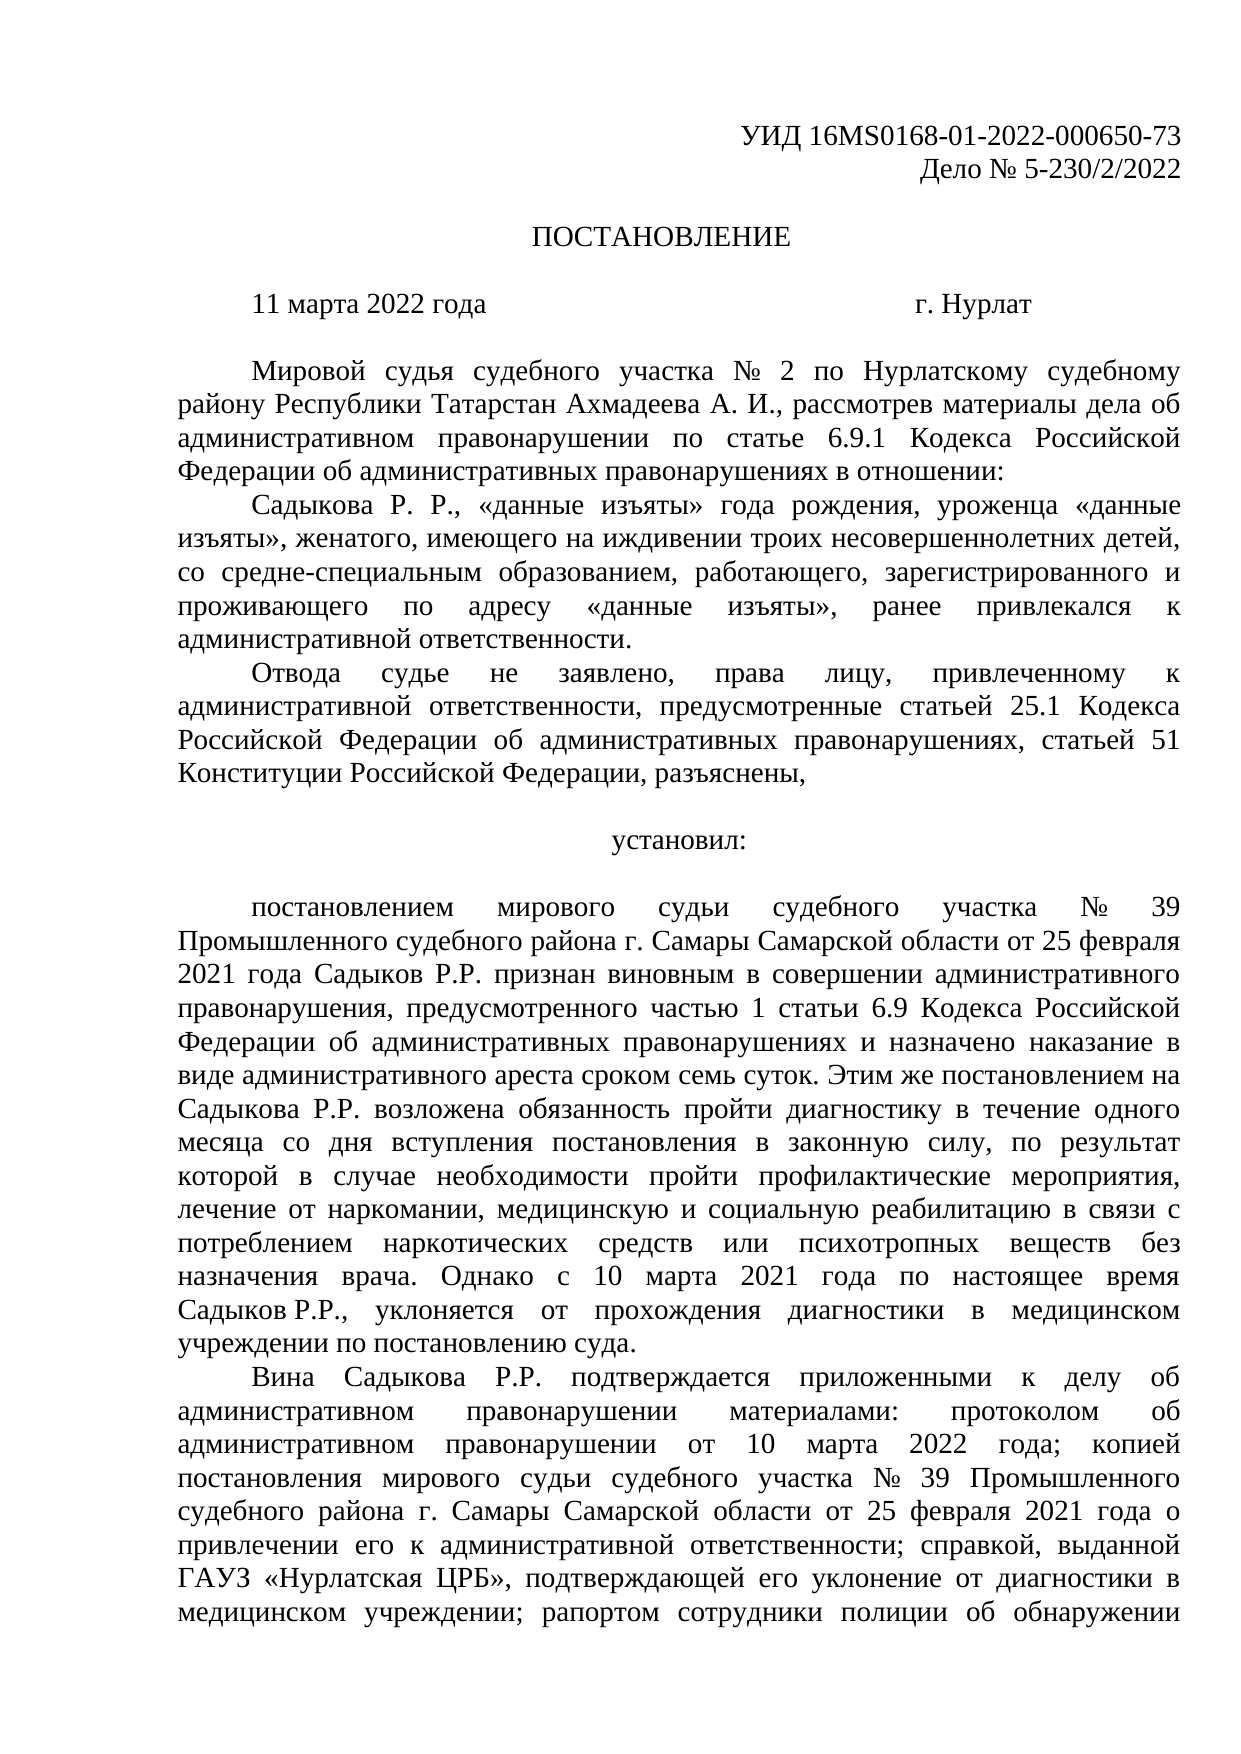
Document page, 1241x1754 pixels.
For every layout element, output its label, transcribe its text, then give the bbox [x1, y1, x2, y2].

text Отвода судье не заявлено, права лицу, привлеченному к административной ответственности, предусмотренные статьей 25.1 Кодекса Российской Федерации об административных правонарушениях, статьей 51 Конституции Российской Федерации, разъяснены, [177, 655, 1181, 789]
text постановлением мирового судьи судебного участка № 39 Промышленного судебного района г. Самары Самарской области от 25 февраля 2021 года Садыков Р.Р. признан виновным в совершении административного правонарушения, предусмотренного частью 1 статьи 6.9 Кодекса Российской Федерации об административных правонарушениях и назначено наказание в виде административного ареста сроком семь суток. Этим же постановлением на Садыкова Р.Р. возложена обязанность пройти диагностику в течение одного месяца со дня вступления постановления в законную силу, по результат которой в случае необходимости пройти профилактические мероприятия, лечение от наркомании, медицинскую и социальную реабилитацию в связи с потреблением наркотических средств или психотропных веществ без назначения врача. Однако с 10 марта 2021 года по настоящее время Садыков Р.Р., уклоняется от прохождения диагностики в медицинском учреждении по постановлению суда. [177, 889, 1181, 1359]
text Дело № 5-230/2/2022 [177, 152, 1181, 185]
text Мировой судья судебного участка № 2 по Нурлатскому судебному району Республики Татарстан Ахмадеева А. И., рассмотрев материалы дела об административном правонарушении по статье 6.9.1 Кодекса Российской Федерации об административных правонарушениях в отношении: [177, 353, 1181, 487]
text Садыкова Р. Р., «данные изъяты» года рождения, уроженца «данные изъяты», женатого, имеющего на иждивении троих несовершеннолетних детей, со средне-специальным образованием, работающего, зарегистрированного и проживающего по адресу «данные изъяты», ранее привлекался к административной ответственности. [177, 487, 1181, 655]
text ПОСТАНОВЛЕНИЕ [177, 185, 1181, 252]
text 11 марта 2022 года г. Нурлат [177, 286, 1181, 319]
text УИД 16MS0168-01-2022-000650-73 [177, 118, 1181, 152]
text установил: [177, 822, 1181, 856]
